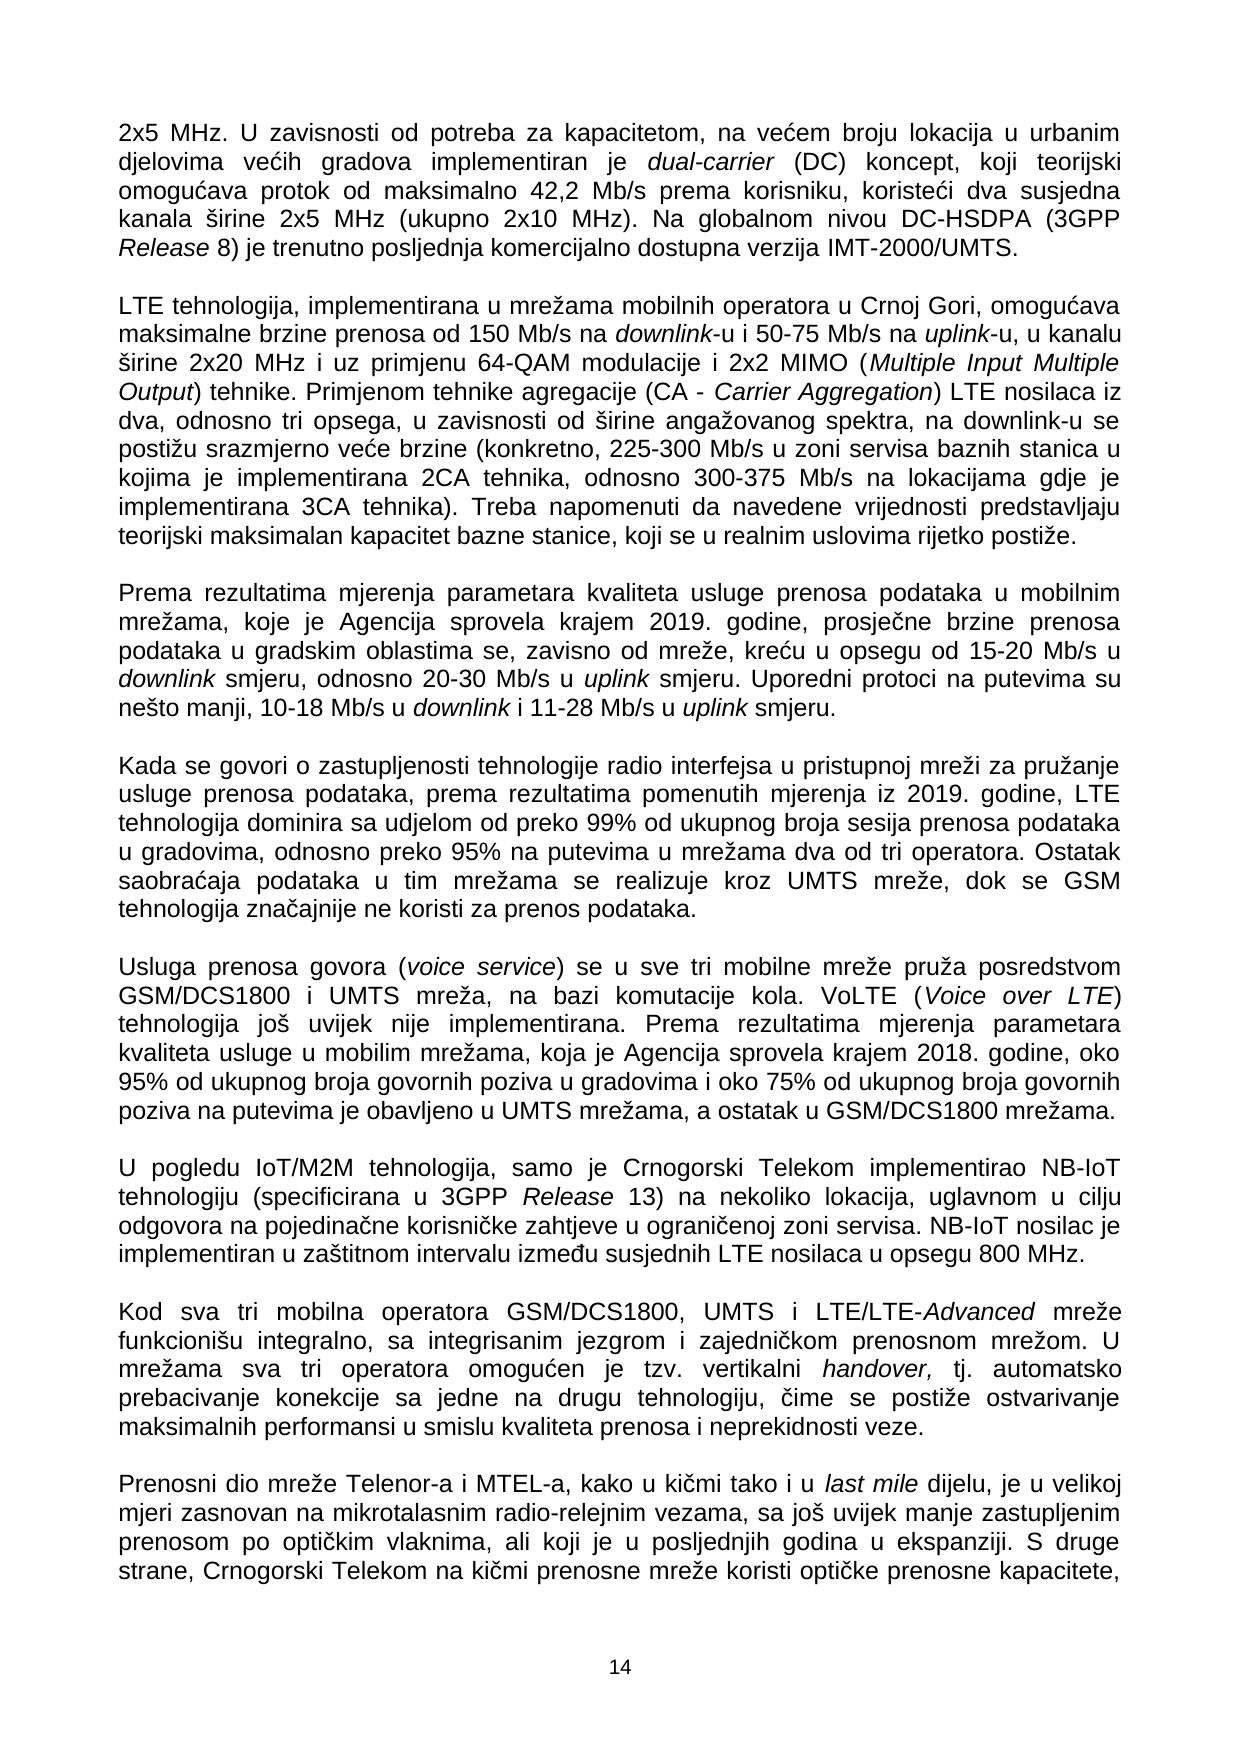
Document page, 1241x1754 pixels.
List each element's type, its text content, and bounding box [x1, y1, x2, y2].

text Usluga prenosa govora (voice service) se u sve tri mobilne mreže pruža posredstvom GSM/DCS1800 i UMTS mreža, na bazi komutacije kola. VoLTE (Voice over LTE) tehnologija još uvijek nije implementirana. Prema rezultatima mjerenja parametara kvaliteta usluge u mobilim mrežama, koja je Agencija sprovela krajem 2018. godine, oko 95% od ukupnog broja govornih poziva u gradovima i oko 75% od ukupnog broja govornih poziva na putevima je obavljeno u UMTS mrežama, a ostatak u GSM/DCS1800 mrežama. [118, 952, 1122, 1124]
text Kod sva tri mobilna operatora GSM/DCS1800, UMTS i LTE/LTE-Advanced mreže funkcionišu integralno, sa integrisanim jezgrom i zajedničkom prenosnom mrežom. U mrežama sva tri operatora omogućen je tzv. vertikalni handover, tj. automatsko prebacivanje konekcije sa jedne na drugu tehnologiju, čime se postiže ostvarivanje maksimalnih performansi u smislu kvaliteta prenosa i neprekidnosti veze. [118, 1297, 1122, 1441]
text LTE tehnologija, implementirana u mrežama mobilnih operatora u Crnoj Gori, omogućava maksimalne brzine prenosa od 150 Mb/s na downlink-u i 50-75 Mb/s na uplink-u, u kanalu širine 2x20 MHz i uz primjenu 64-QAM modulacije i 2x2 MIMO (Multiple Input Multiple Output) tehnike. Primjenom tehnike agregacije (CA - Carrier Aggregation) LTE nosilaca iz dva, odnosno tri opsega, u zavisnosti od širine angažovanog spektra, na downlink-u se postižu srazmjerno veće brzine (konkretno, 225-300 Mb/s u zoni servisa baznih stanica u kojima je implementirana 2CA tehnika, odnosno 300-375 Mb/s na lokacijama gdje je implementirana 3CA tehnika). Treba napomenuti da navedene vrijednosti predstavljaju teorijski maksimalan kapacitet bazne stanice, koji se u realnim uslovima rijetko postiže. [118, 291, 1122, 549]
text Kada se govori o zastupljenosti tehnologije radio interfejsa u pristupnoj mreži za pružanje usluge prenosa podataka, prema rezultatima pomenutih mjerenja iz 2019. godine, LTE tehnologija dominira sa udjelom od preko 99% od ukupnog broja sesija prenosa podataka u gradovima, odnosno preko 95% na putevima u mrežama dva od tri operatora. Ostatak saobraćaja podataka u tim mrežama se realizuje kroz UMTS mreže, dok se GSM tehnologija značajnije ne koristi za prenos podataka. [118, 751, 1122, 923]
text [118, 1469, 1122, 1584]
text Prema rezultatima mjerenja parametara kvaliteta usluge prenosa podataka u mobilnim mrežama, koje je Agencija sprovela krajem 2019. godine, prosječne brzine prenosa podataka u gradskim oblastima se, zavisno od mreže, kreću u opsegu od 15-20 Mb/s u downlink smjeru, odnosno 20-30 Mb/s u uplink smjeru. Uporedni protoci na putevima su nešto manji, 10-18 Mb/s u downlink i 11-28 Mb/s u uplink smjeru. [118, 578, 1122, 722]
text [118, 118, 1122, 262]
text U pogledu IoT/M2M tehnologija, samo je Crnogorski Telekom implementirao NB-IoT tehnologiju (specificirana u 3GPP Release 13) na nekoliko lokacija, uglavnom u cilju odgovora na pojedinačne korisničke zahtjeve u ograničenoj zoni servisa. NB-IoT nosilac je implementiran u zaštitnom intervalu između susjednih LTE nosilaca u opsegu 800 MHz. [118, 1153, 1122, 1268]
